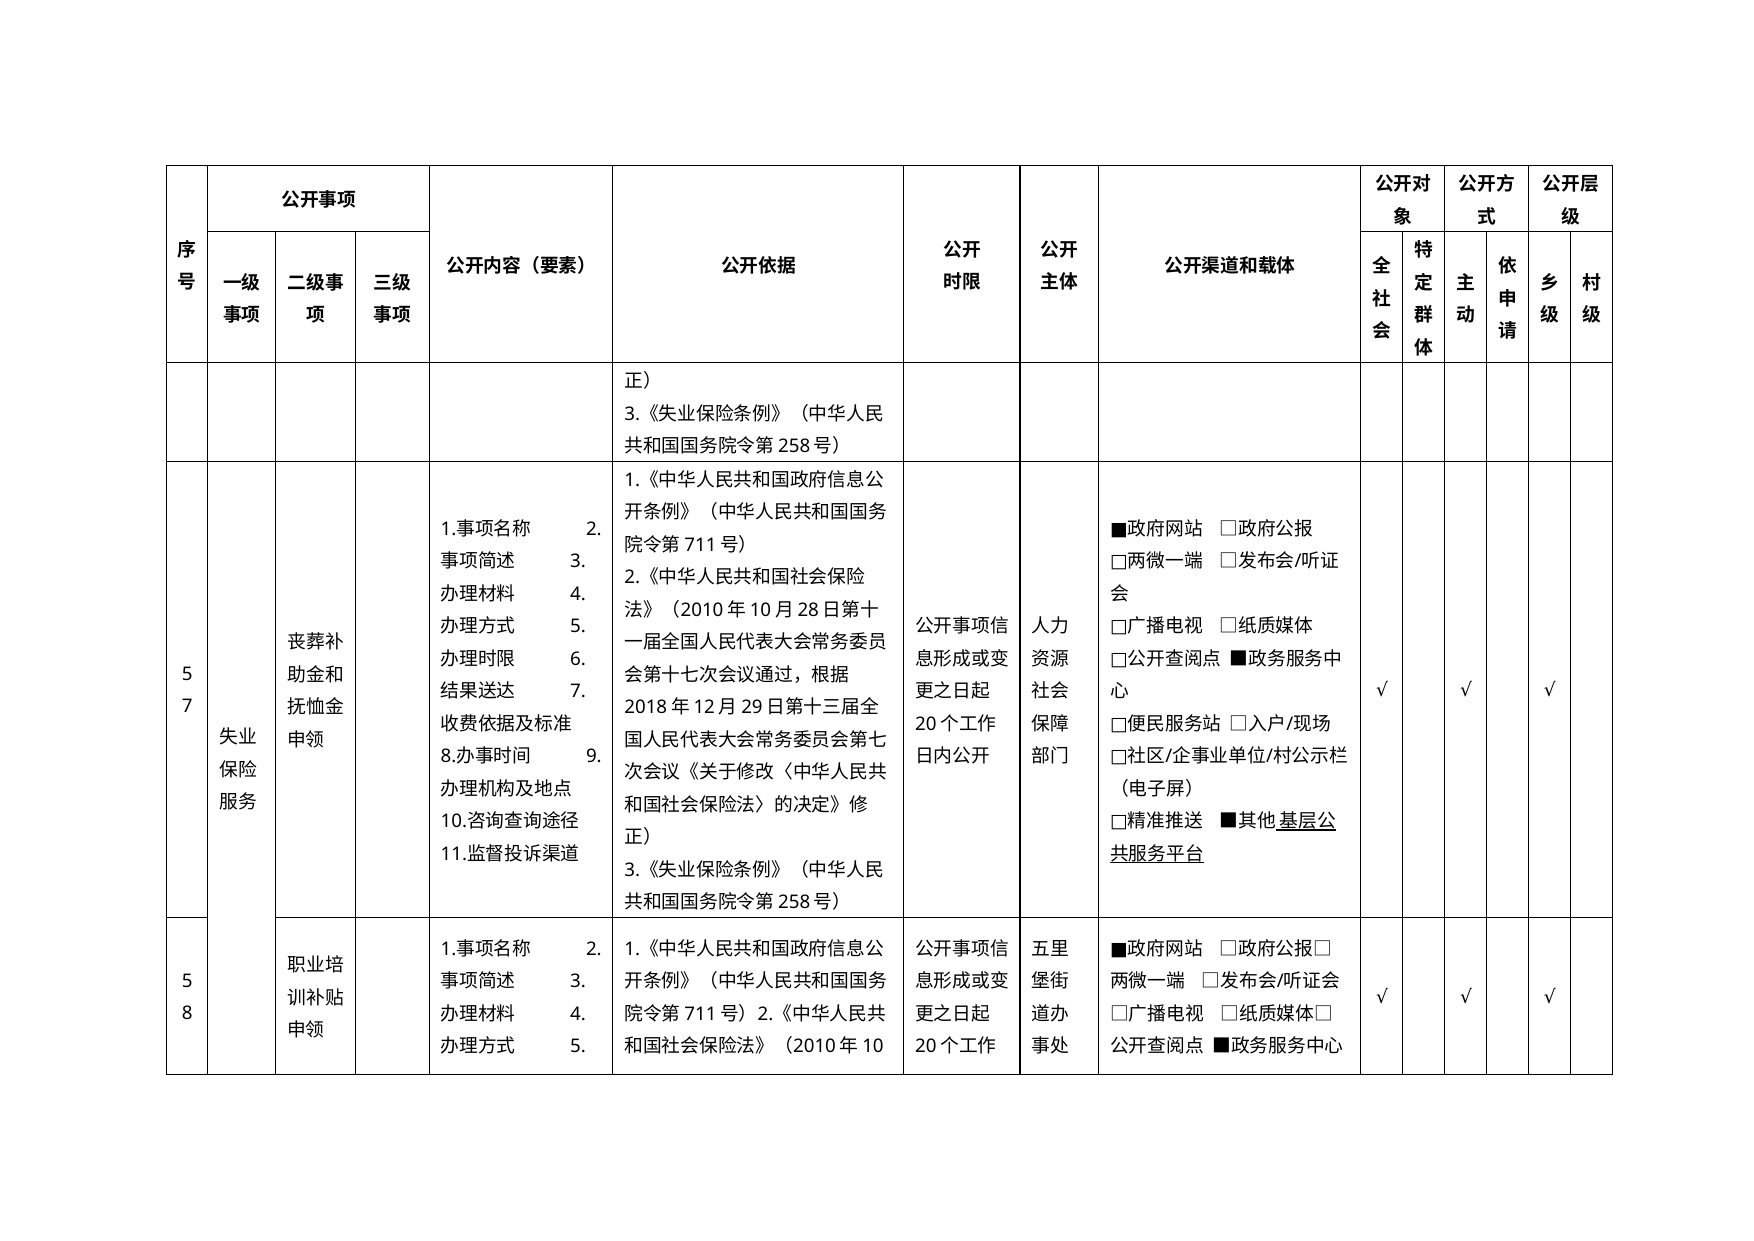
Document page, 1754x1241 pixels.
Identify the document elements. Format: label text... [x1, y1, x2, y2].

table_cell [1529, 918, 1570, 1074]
table_header 公开 主体 [1021, 166, 1098, 362]
table_cell 特定群体 [1403, 232, 1444, 362]
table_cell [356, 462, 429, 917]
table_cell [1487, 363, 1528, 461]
table_cell 一级事项 [208, 232, 275, 362]
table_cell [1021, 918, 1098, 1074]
table_header 公开 时限 [904, 166, 1019, 362]
table_header 公开渠道和载体 [1099, 166, 1360, 362]
table_header 公开依据 [613, 166, 903, 362]
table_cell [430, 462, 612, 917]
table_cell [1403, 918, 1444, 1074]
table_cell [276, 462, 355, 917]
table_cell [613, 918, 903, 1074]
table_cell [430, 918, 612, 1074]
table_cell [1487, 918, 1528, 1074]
table_cell 二级事项 [276, 232, 355, 362]
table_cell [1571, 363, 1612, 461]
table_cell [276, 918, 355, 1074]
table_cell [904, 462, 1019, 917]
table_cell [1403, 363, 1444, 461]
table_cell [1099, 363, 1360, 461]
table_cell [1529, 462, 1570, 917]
table_header 公开内容（要素） [430, 166, 612, 362]
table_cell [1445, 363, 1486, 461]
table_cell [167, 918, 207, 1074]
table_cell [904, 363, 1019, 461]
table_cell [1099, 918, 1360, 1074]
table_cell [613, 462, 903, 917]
table_cell 村级 [1571, 232, 1612, 362]
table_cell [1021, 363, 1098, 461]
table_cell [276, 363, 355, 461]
table_cell 三级事项 [356, 232, 429, 362]
table_header 公开层级 [1529, 166, 1612, 231]
table_header 公开对象 [1361, 166, 1444, 231]
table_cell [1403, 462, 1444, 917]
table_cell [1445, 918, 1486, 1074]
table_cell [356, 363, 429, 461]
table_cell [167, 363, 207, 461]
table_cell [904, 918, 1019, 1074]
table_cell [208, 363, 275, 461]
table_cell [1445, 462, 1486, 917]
table_header 公开方式 [1445, 166, 1528, 231]
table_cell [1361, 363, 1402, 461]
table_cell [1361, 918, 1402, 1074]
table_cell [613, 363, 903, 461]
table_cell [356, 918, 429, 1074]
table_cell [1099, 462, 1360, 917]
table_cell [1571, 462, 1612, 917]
table_cell 全社会 [1361, 232, 1402, 362]
table_header 公开事项 [208, 166, 429, 231]
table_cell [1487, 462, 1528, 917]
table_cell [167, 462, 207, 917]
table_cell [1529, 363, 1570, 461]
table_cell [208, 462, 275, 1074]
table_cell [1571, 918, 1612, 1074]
table_header 序号 [167, 166, 207, 362]
table_cell 主动 [1445, 232, 1486, 362]
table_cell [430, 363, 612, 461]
table_cell 乡级 [1529, 232, 1570, 362]
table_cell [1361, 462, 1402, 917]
table_cell 依申请 [1487, 232, 1528, 362]
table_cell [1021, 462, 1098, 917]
